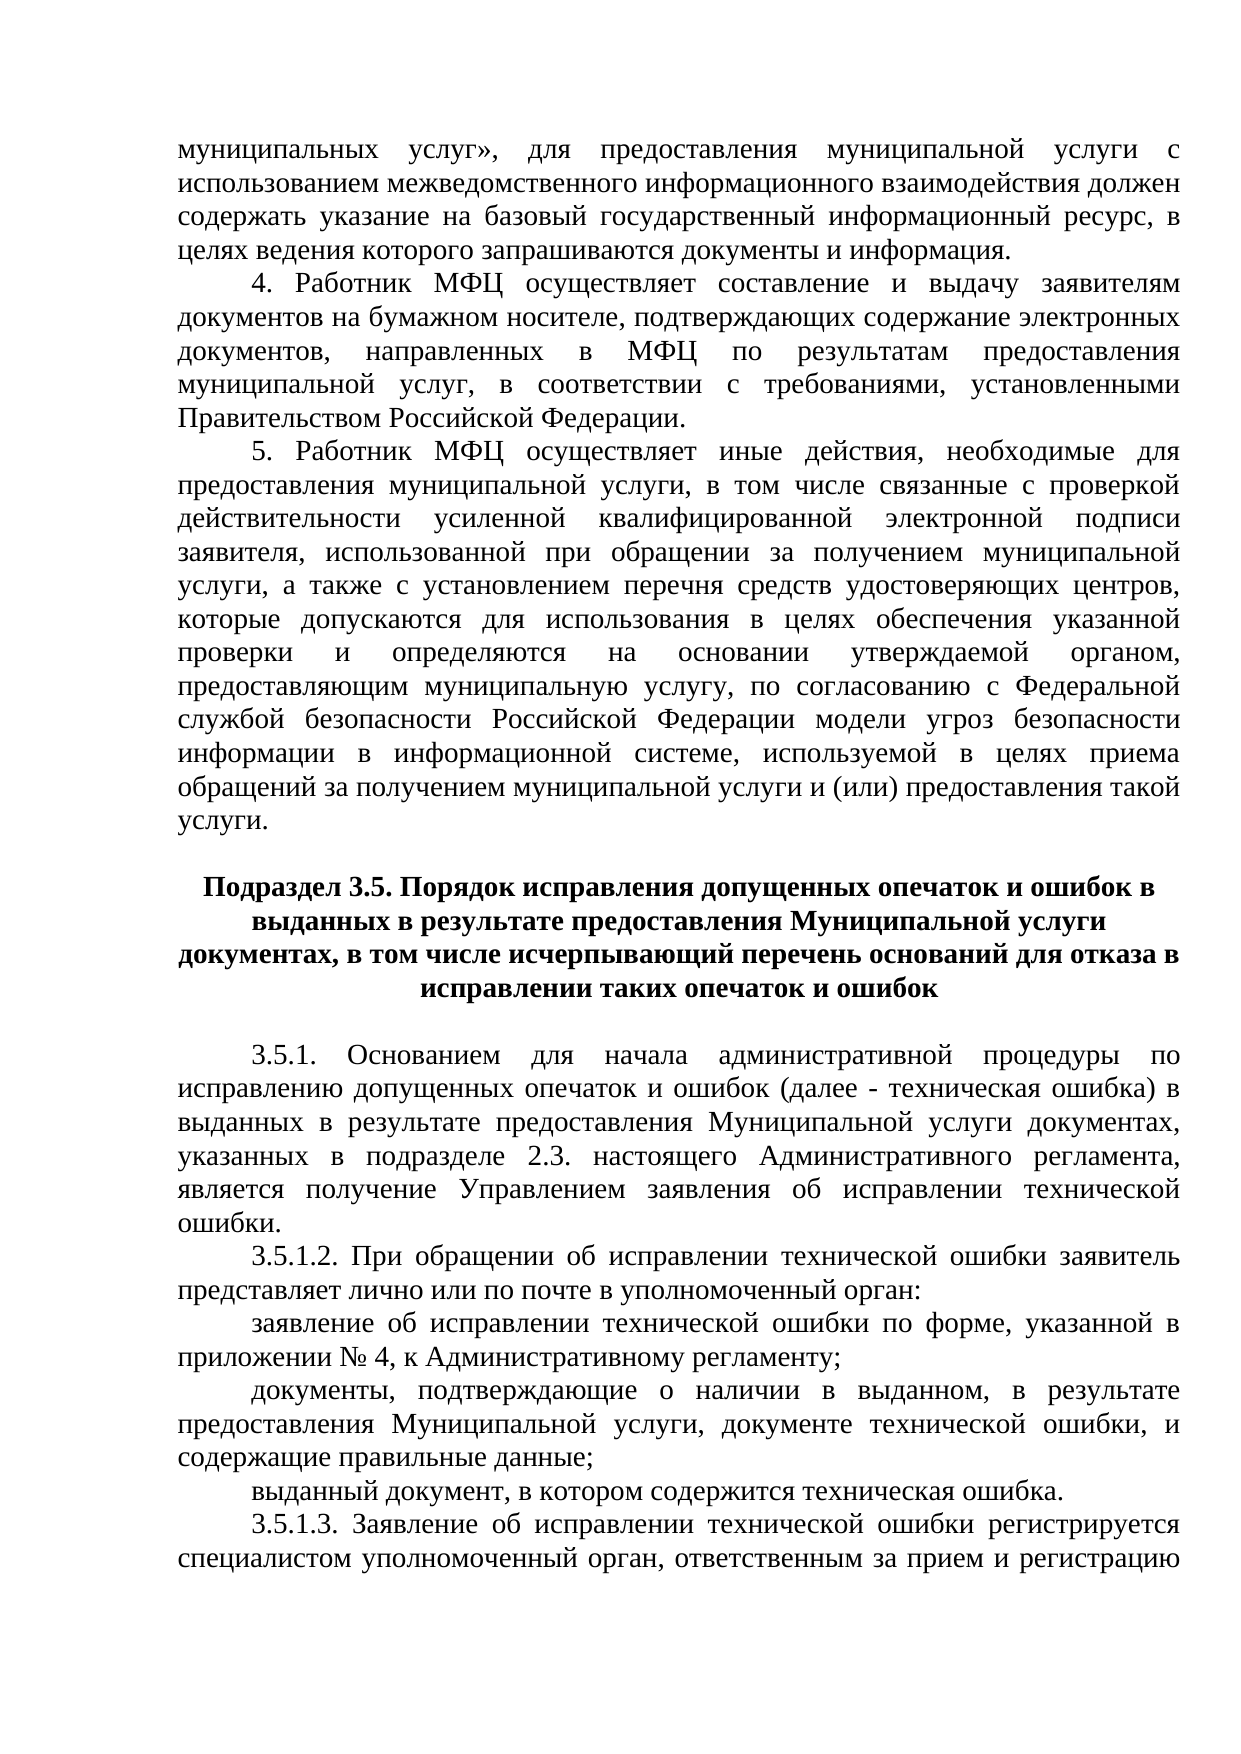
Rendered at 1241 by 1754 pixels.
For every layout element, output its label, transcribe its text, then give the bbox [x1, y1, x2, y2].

text документы, подтверждающие о наличии в выданном, в результате предоставления Муниципальной услуги, документе технической ошибки, и содержащие правильные данные; [177, 1372, 1181, 1473]
text заявление об исправлении технической ошибки по форме, указанной в приложении № 4, к Административному регламенту; [177, 1305, 1181, 1372]
text 3.5.1. Основанием для начала административной процедуры по исправлению допущенных опечаток и ошибок (далее - техническая ошибка) в выданных в результате предоставления Муниципальной услуги документах, указанных в подразделе 2.3. настоящего Административного регламента, является получение Управлением заявления об исправлении технической ошибки. [177, 1037, 1181, 1238]
text 3.5.1.2. При обращении об исправлении технической ошибки заявитель представляет лично или по почте в уполномоченный орган: [177, 1238, 1181, 1305]
text 5. Работник МФЦ осуществляет иные действия, необходимые для предоставления муниципальной услуги, в том числе связанные с проверкой действительности усиленной квалифицированной электронной подписи заявителя, использованной при обращении за получением муниципальной услуги, а также с установлением перечня средств удостоверяющих центров, которые допускаются для использования в целях обеспечения указанной проверки и определяются на основании утверждаемой органом, предоставляющим муниципальную услугу, по согласованию с Федеральной службой безопасности Российской Федерации модели угроз безопасности информации в информационной системе, используемой в целях приема обращений за получением муниципальной услуги и (или) предоставления такой услуги. [177, 433, 1181, 836]
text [177, 1507, 1181, 1574]
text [177, 131, 1181, 266]
text 4. Работник МФЦ осуществляет составление и выдачу заявителям документов на бумажном носителе, подтверждающих содержание электронных документов, направленных в МФЦ по результатам предоставления муниципальной услуг, в соответствии с требованиями, установленными Правительством Российской Федерации. [177, 266, 1181, 433]
text документах, в том числе исчерпывающий перечень оснований для отказа в исправлении таких опечаток и ошибок [177, 936, 1181, 1003]
text выданный документ, в котором содержится техническая ошибка. [177, 1473, 1181, 1507]
text Подраздел 3.5. Порядок исправления допущенных опечаток и ошибок в выданных в результате предоставления Муниципальной услуги [177, 869, 1181, 936]
